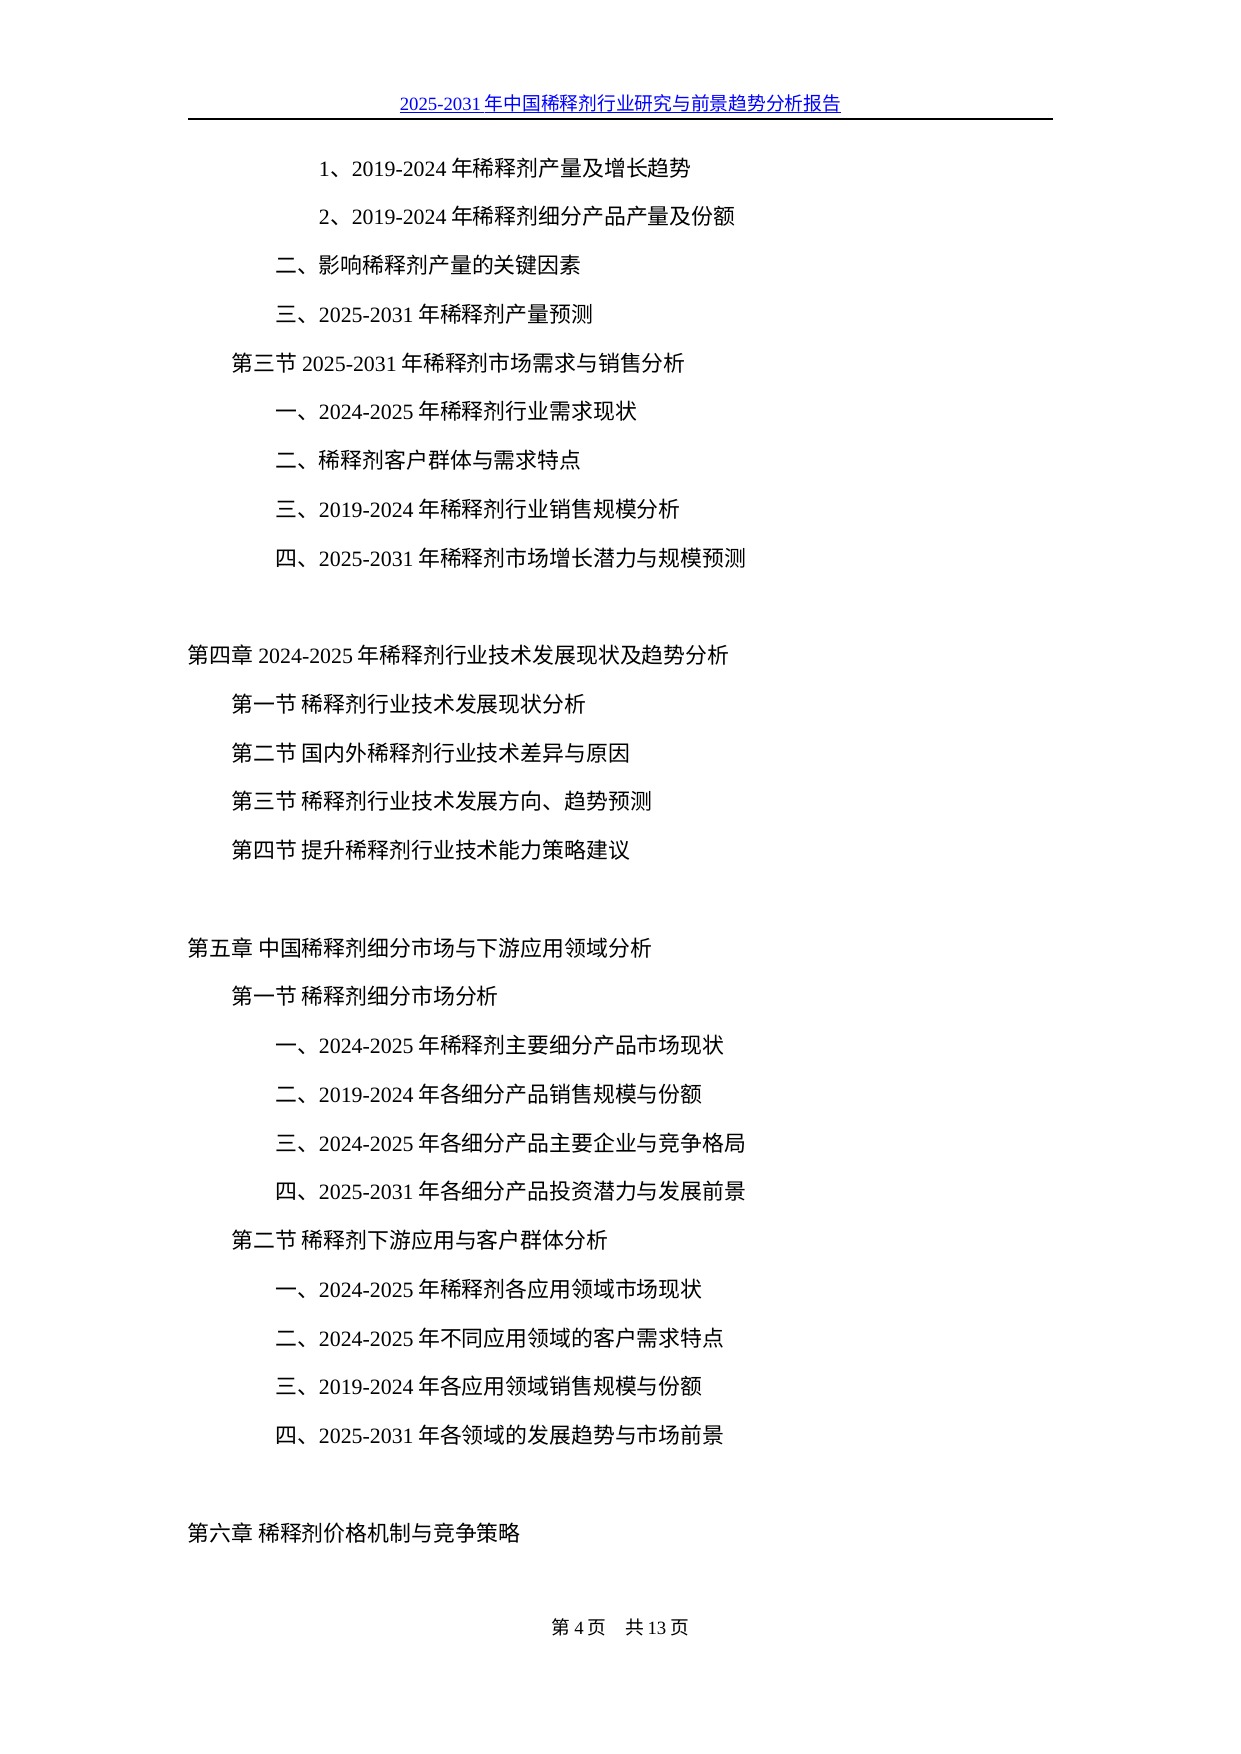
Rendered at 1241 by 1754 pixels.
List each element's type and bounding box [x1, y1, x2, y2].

text [187, 150, 1053, 1548]
